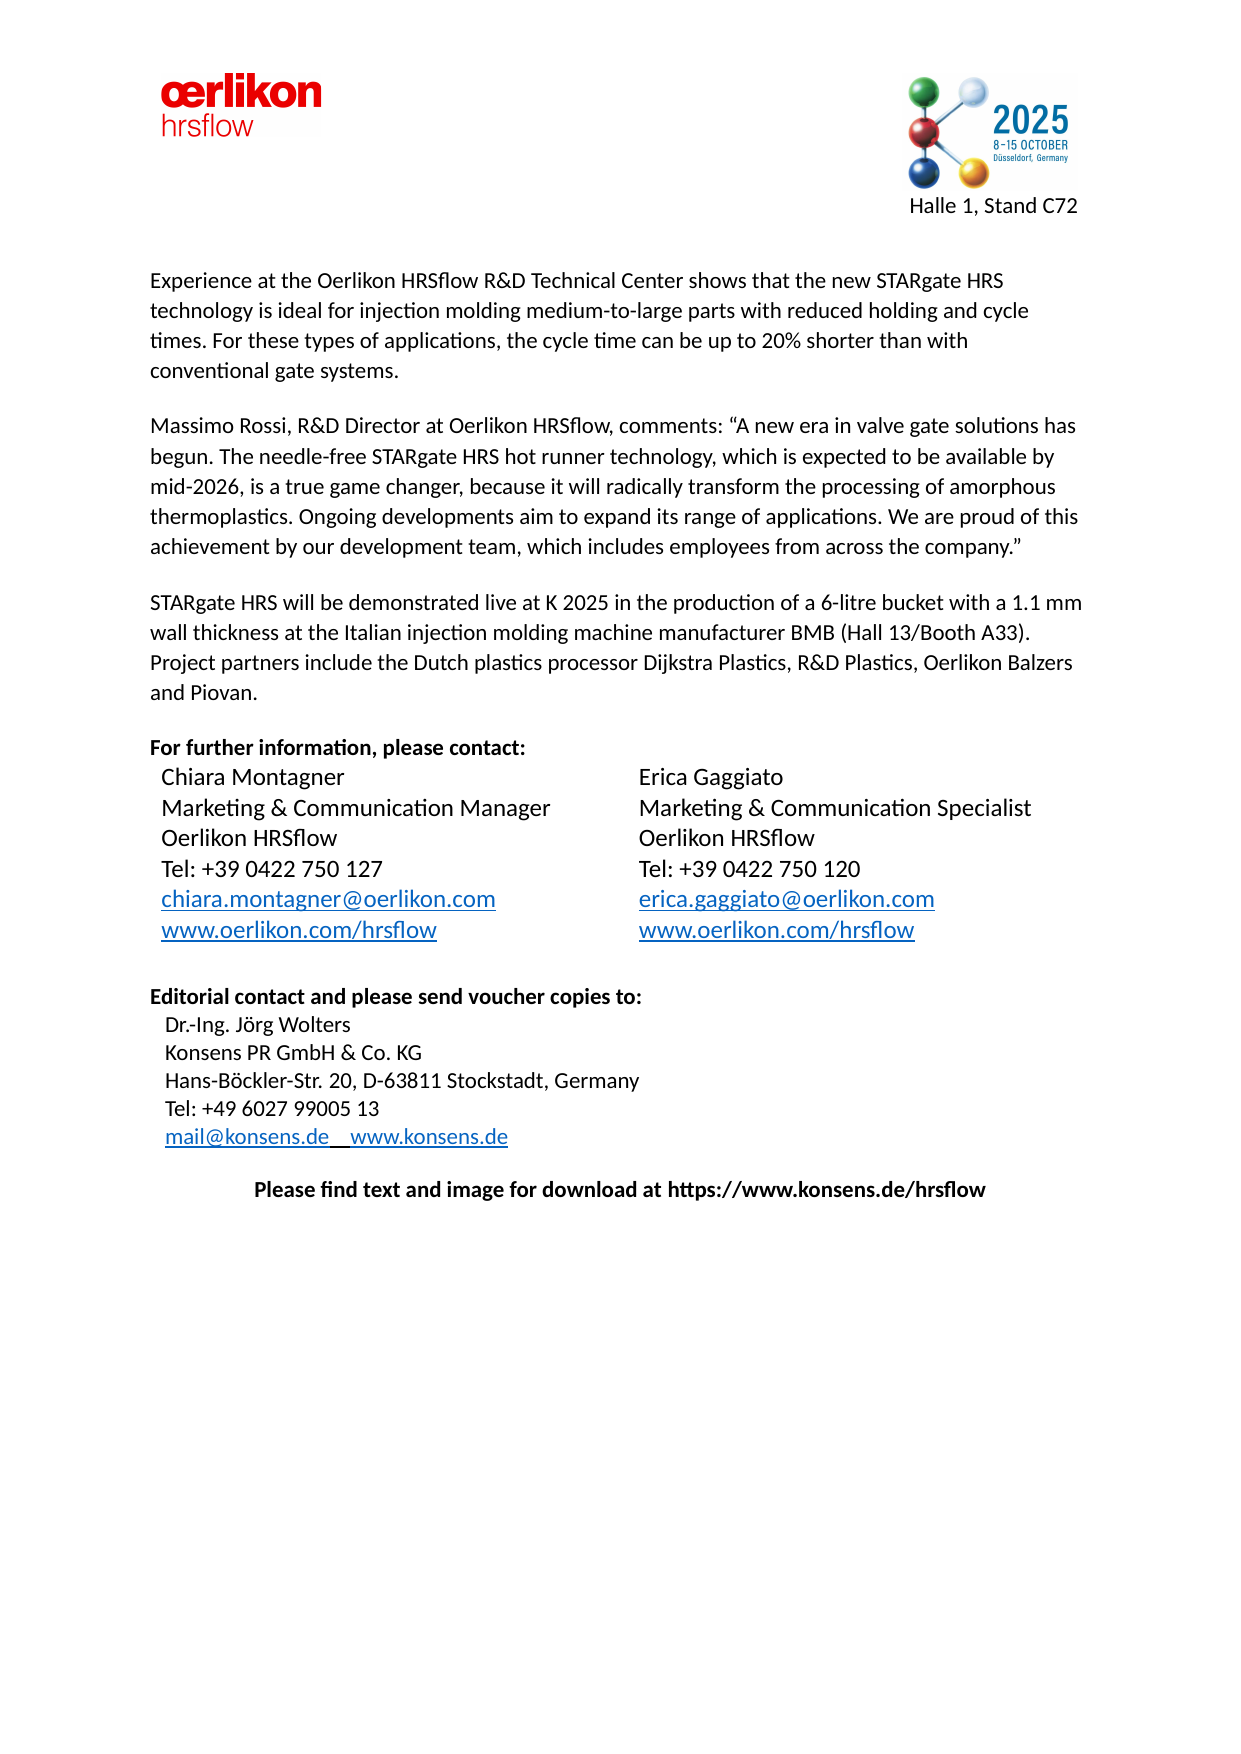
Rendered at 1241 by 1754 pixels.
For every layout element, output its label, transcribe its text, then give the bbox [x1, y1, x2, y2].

picture [161, 73, 322, 137]
text Dr.-Ing. Jörg Wolters [150, 1010, 1090, 1038]
text Editorial contact and please send voucher copies to: [150, 982, 1090, 1010]
text Tel: +49 6027 99005 13 [150, 1094, 1090, 1122]
text Hans-Böckler-Str. 20, D-63811 Stockstadt, Germany [165, 1066, 1090, 1094]
table_header Chiara Montagner Marketing & Communication Manager Oerlikon HRSflow Tel: +39 0422 750 127 chiara.montagner@oerlikon.com www.oerlikon.com/hrsflow [150, 762, 627, 957]
text mail@konsens.de www.konsens.de [150, 1122, 1090, 1150]
picture [902, 73, 1078, 191]
text STARgate HRS will be demonstrated live at K 2025 in the production of a 6-litre bucket with a 1.1 mm wall thickness at the Italian injection molding machine manufacturer BMB (Hall 13/Booth A33). Project partners include the Dutch plastics processor Dijkstra Plastics, R&D Plastics, Oerlikon Balzers and Piovan. [150, 588, 1090, 706]
table_header Erica Gaggiato Marketing & Communication Specialist Oerlikon HRSflow Tel: +39 0422 750 120 erica.gaggiato@oerlikon.com www.oerlikon.com/hrsflow [628, 762, 1105, 957]
text Please find text and image for download at https://www.konsens.de/hrsflow [150, 1175, 1090, 1203]
text Massimo Rossi, R&D Director at Oerlikon HRSflow, comments: “A new era in valve gate solutions has begun. The needle-free STARgate HRS hot runner technology, which is expected to be available by mid-2026, is a true game changer, because it will radically transform the processing of amorphous thermoplastics. Ongoing developments aim to expand its range of applications. We are proud of this achievement by our development team, which includes employees from across the company.” [150, 412, 1090, 561]
text Experience at the Oerlikon HRSflow R&D Technical Center shows that the new STARgate HRS technology is ideal for injection molding medium-to-large parts with reduced holding and cycle times. For these types of applications, the cycle time can be up to 20% shorter than with conventional gate systems. [150, 266, 1090, 384]
text Konsens PR GmbH & Co. KG [150, 1038, 1090, 1066]
text For further information, please contact: [150, 733, 1090, 762]
